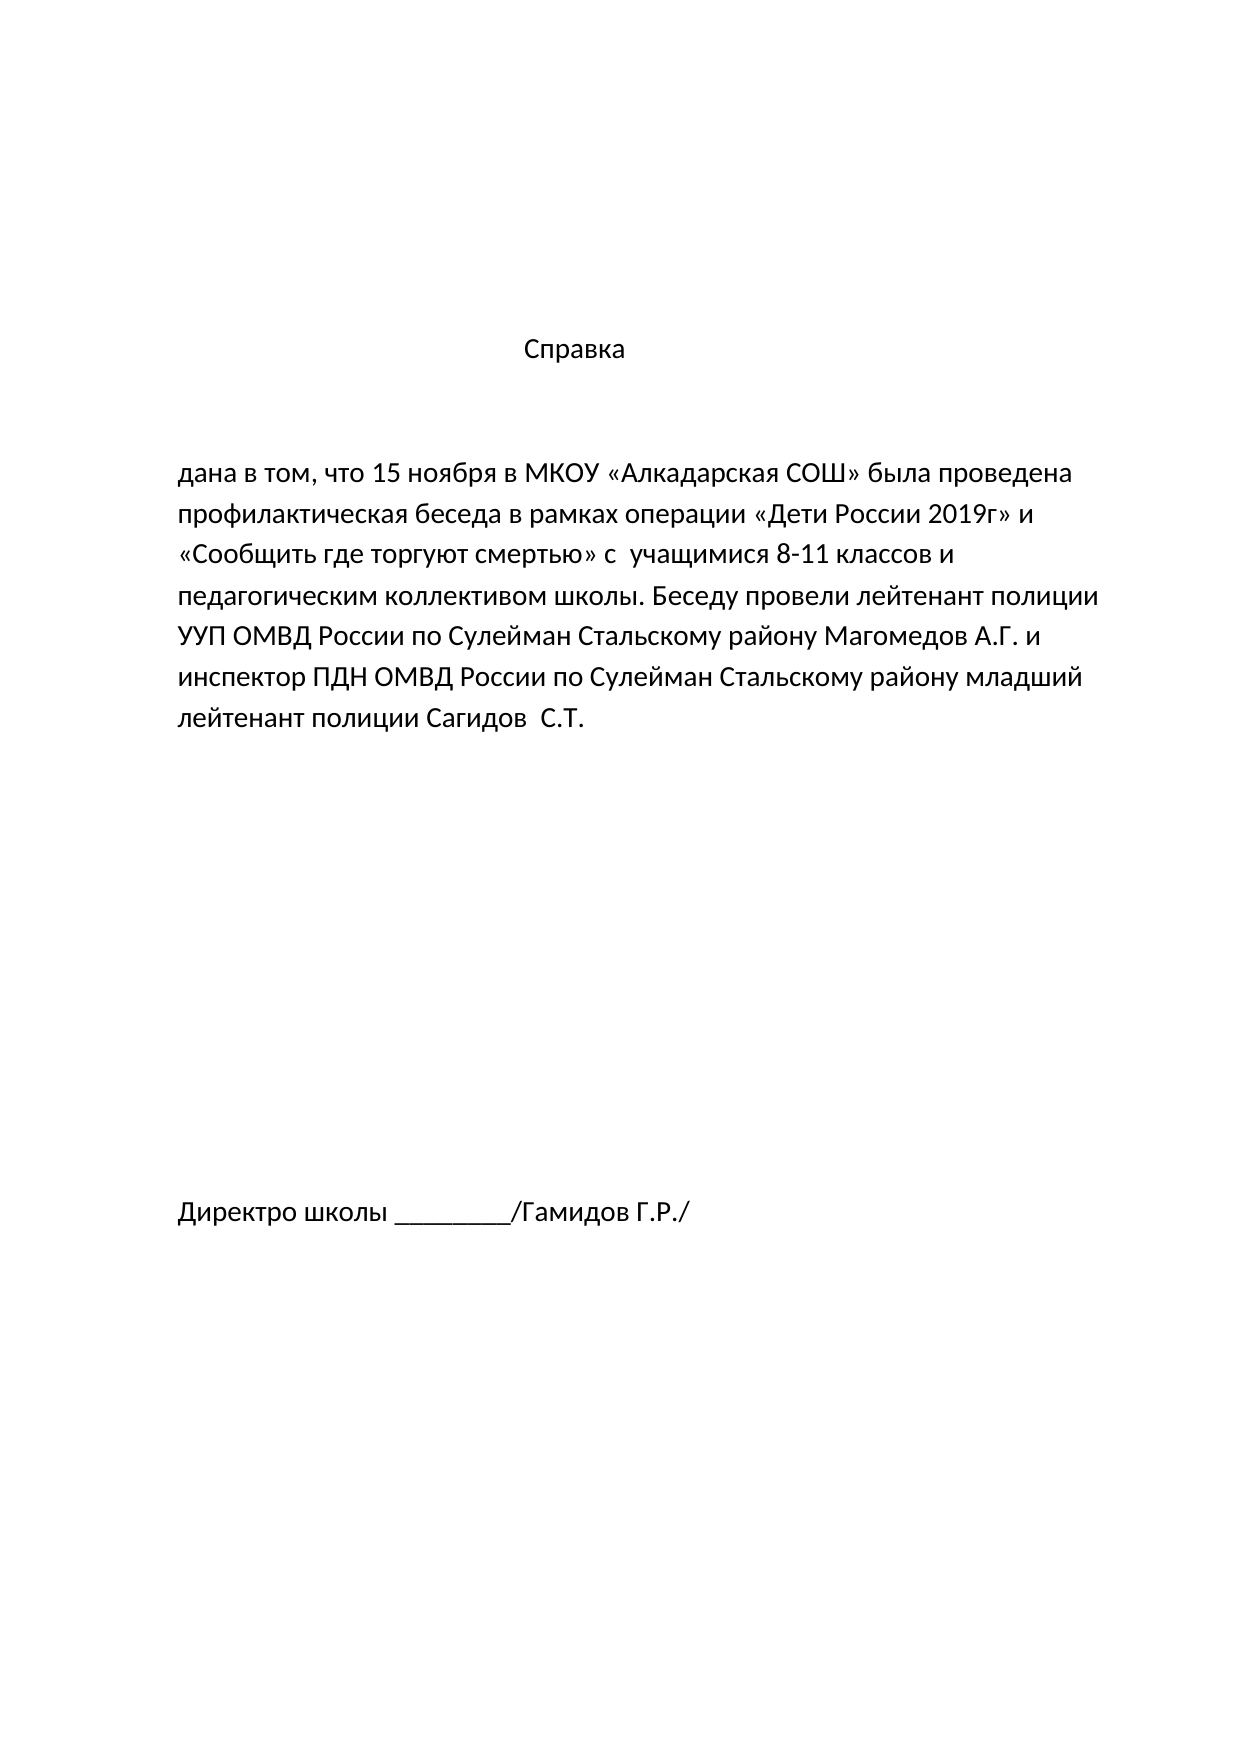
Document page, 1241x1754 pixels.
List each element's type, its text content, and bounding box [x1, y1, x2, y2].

text Директро школы ________/Гамидов Г.Р./ [177, 1193, 1152, 1229]
text дана в том, что 15 ноября в МКОУ «Алкадарская СОШ» была проведена профилактическая беседа в рамках операции «Дети России 2019г» и «Сообщить где торгуют смертью» с учащимися 8-11 классов и педагогическим коллективом школы. Беседу провели лейтенант полиции УУП ОМВД России по Сулейман Стальскому району Магомедов А.Г. и инспектор ПДН ОМВД России по Сулейман Стальскому району младший лейтенант полиции Сагидов С.Т. [177, 454, 1152, 735]
text Справка [177, 330, 1152, 366]
